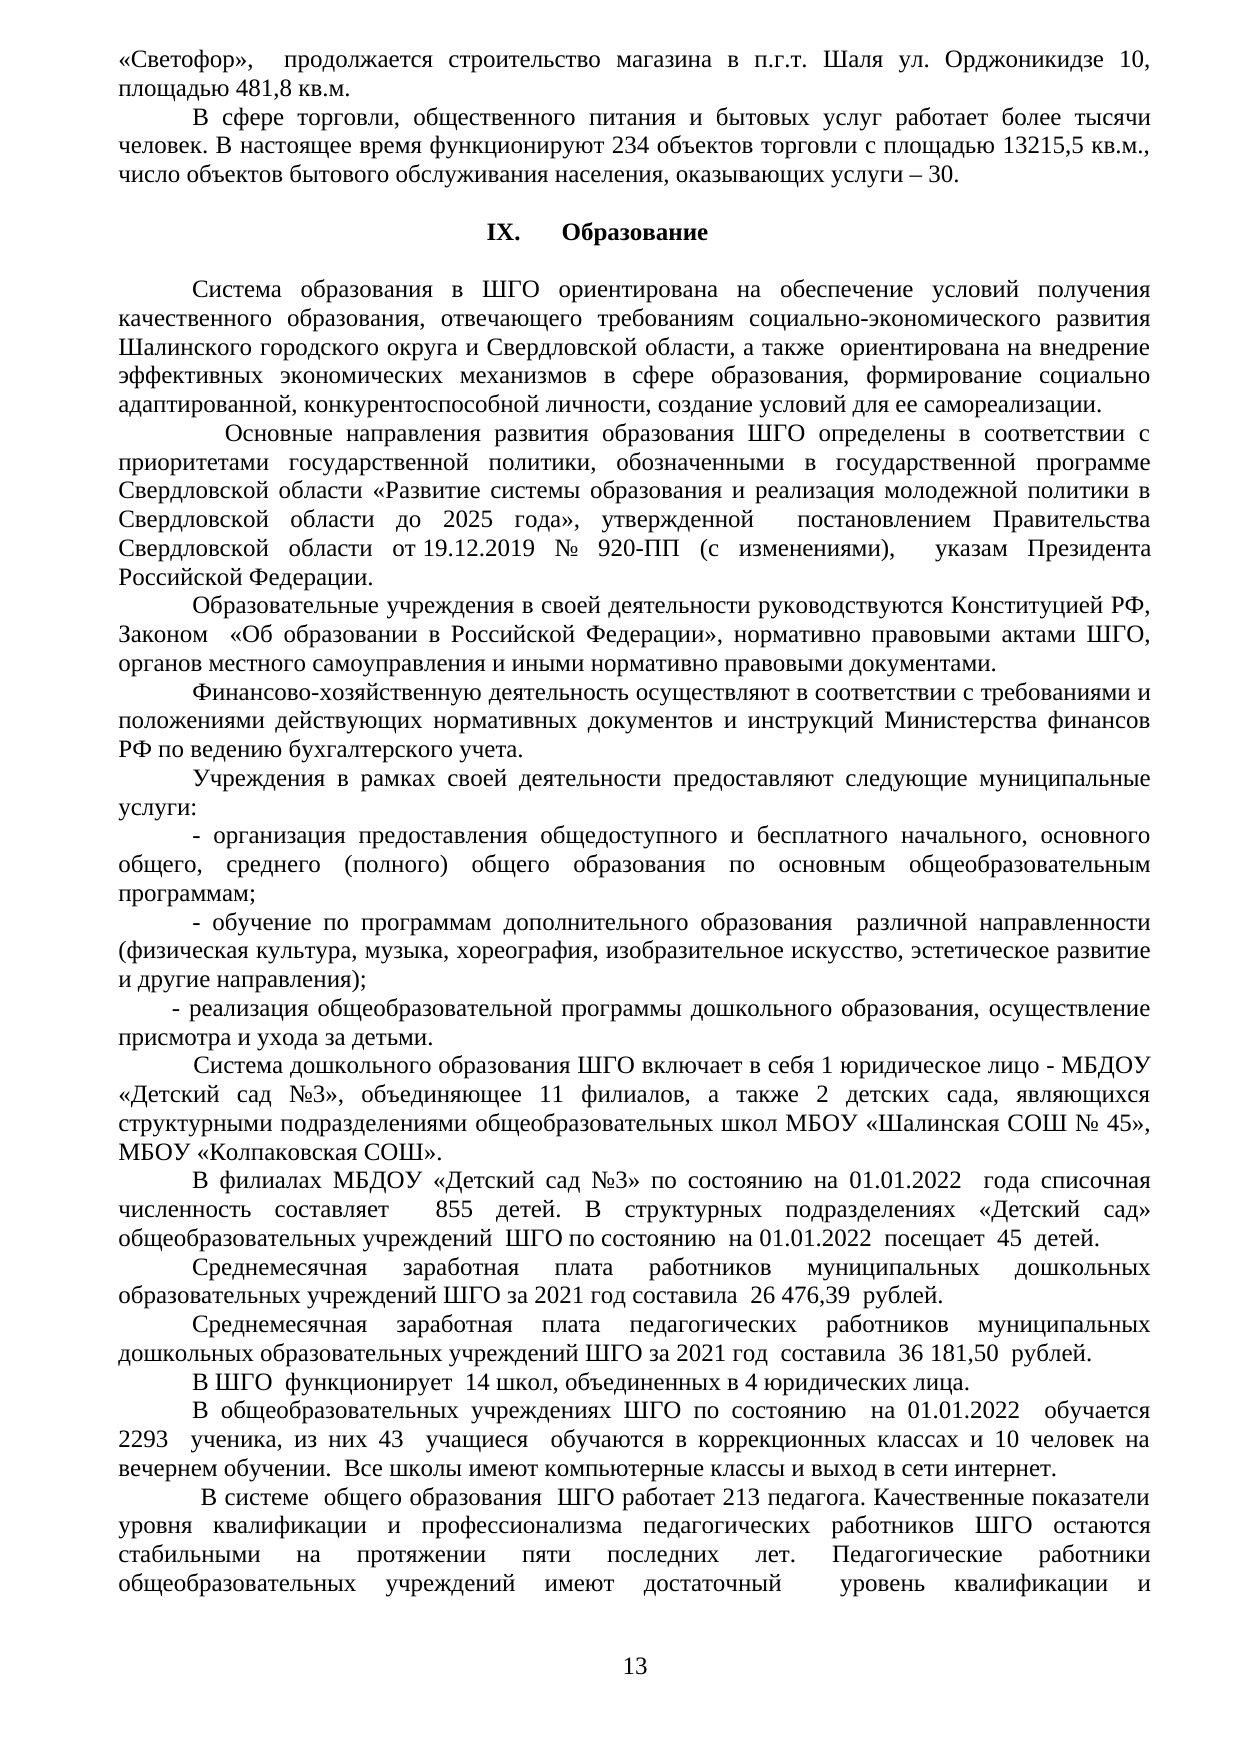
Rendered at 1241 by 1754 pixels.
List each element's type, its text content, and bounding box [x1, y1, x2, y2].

text Учреждения в рамках своей деятельности предоставляют следующие муниципальные услуги: [118, 763, 1152, 821]
text Образовательные учреждения в своей деятельности руководствуются Конституцией РФ, Законом «Об образовании в Российской Федерации», нормативно правовыми актами ШГО, органов местного самоуправления и иными нормативно правовыми документами. [118, 591, 1152, 677]
text Среднемесячная заработная плата педагогических работников муниципальных дошкольных образовательных учреждений ШГО за 2021 год составила 36 181,50 рублей. [118, 1309, 1152, 1367]
text - реализация общеобразовательной программы дошкольного образования, осуществление присмотра и ухода за детьми. [118, 993, 1152, 1051]
text - обучение по программам дополнительного образования различной направленности (физическая культура, музыка, хореография, изобразительное искусство, эстетическое развитие и другие направления); [118, 907, 1152, 993]
text В филиалах МБДОУ «Детский сад №3» по состоянию на 01.01.2022 года списочная численность составляет 855 детей. В структурных подразделениях «Детский сад» общеобразовательных учреждений ШГО по состоянию на 01.01.2022 посещает 45 детей. [118, 1166, 1152, 1252]
text Основные направления развития образования ШГО определены в соответствии с приоритетами государственной политики, обозначенными в государственной программе Свердловской области «Развитие системы образования и реализация молодежной политики в Свердловской области до 2025 года», утвержденной постановлением Правительства Свердловской области от 19.12.2019 № 920-ПП (с изменениями), указам Президента Российской Федерации. [118, 418, 1152, 591]
text В сфере торговли, общественного питания и бытовых услуг работает более тысячи человек. В настоящее время функционируют 234 объектов торговли с площадью 13215,5 кв.м., число объектов бытового обслуживания населения, оказывающих услуги – 30. [118, 102, 1152, 188]
text Финансово-хозяйственную деятельность осуществляют в соответствии с требованиями и положениями действующих нормативных документов и инструкций Министерства финансов РФ по ведению бухгалтерского учета. [118, 677, 1152, 763]
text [118, 1482, 1152, 1597]
text В общеобразовательных учреждениях ШГО по состоянию на 01.01.2022 обучается 2293 ученика, из них 43 учащиеся обучаются в коррекционных классах и 10 человек на вечернем обучении. Все школы имеют компьютерные классы и выход в сети интернет. [118, 1396, 1152, 1482]
text Система образования в ШГО ориентирована на обеспечение условий получения качественного образования, отвечающего требованиям социально-экономического развития Шалинского городского округа и Свердловской области, а также ориентирована на внедрение эффективных экономических механизмов в сфере образования, формирование социально адаптированной, конкурентоспособной личности, создание условий для ее самореализации. [118, 274, 1152, 418]
text Среднемесячная заработная плата работников муниципальных дошкольных образовательных учреждений ШГО за 2021 год составила 26 476,39 рублей. [118, 1252, 1152, 1309]
list Образование [43, 217, 1152, 246]
text - организация предоставления общедоступного и бесплатного начального, основного общего, среднего (полного) общего образования по основным общеобразовательным программам; [118, 821, 1152, 907]
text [118, 44, 1152, 102]
text Система дошкольного образования ШГО включает в себя 1 юридическое лицо - МБДОУ «Детский сад №3», объединяющее 11 филиалов, а также 2 детских сада, являющихся структурными подразделениями общеобразовательных школ МБОУ «Шалинская СОШ № 45», МБОУ «Колпаковская СОШ». [118, 1051, 1152, 1166]
text В ШГО функционирует 14 школ, объединенных в 4 юридических лица. [118, 1367, 1152, 1396]
